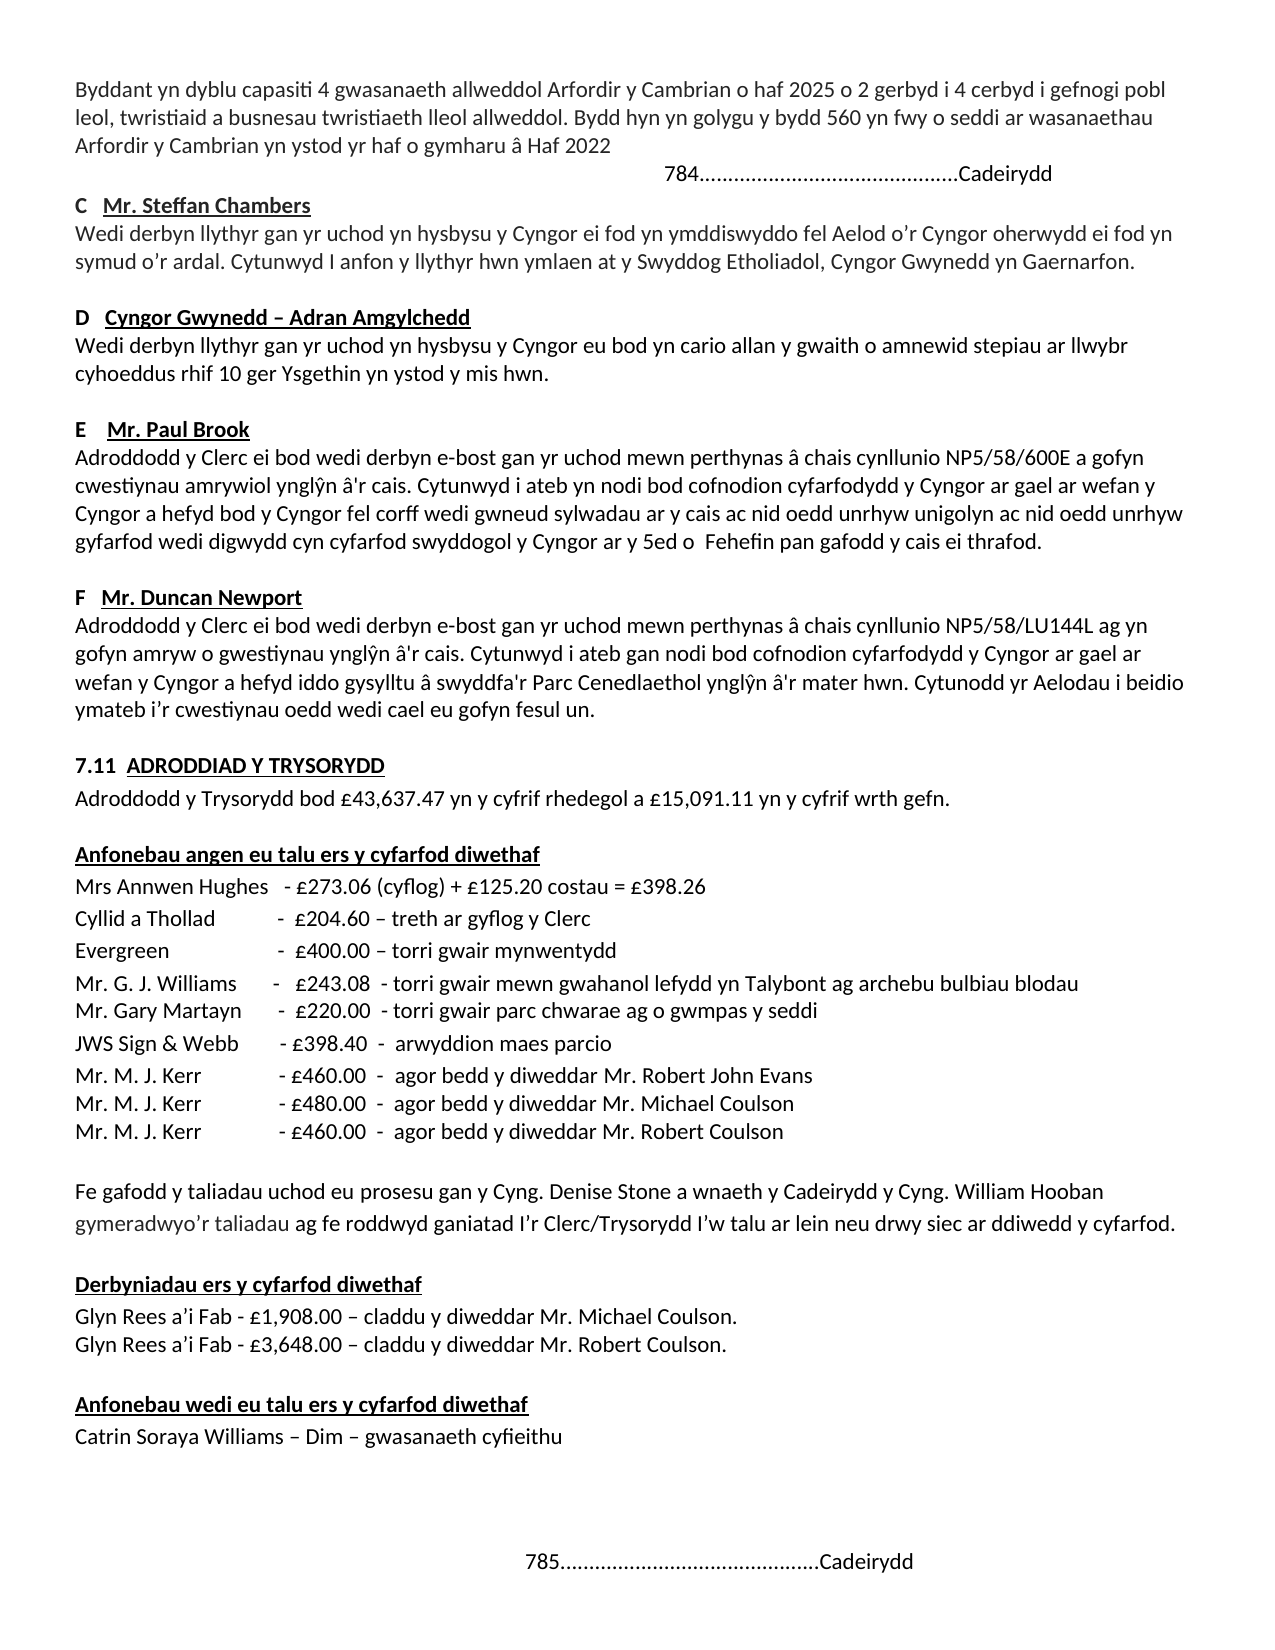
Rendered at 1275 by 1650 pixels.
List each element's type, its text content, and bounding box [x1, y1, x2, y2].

text Fe gafodd y taliadau uchod eu prosesu gan y Cyng. Denise Stone a wnaeth y Cadeirydd y Cyng. William Hooban gymeradwyo’r taliadau ag fe roddwyd ganiatad I’r Clerc/Trysorydd I’w talu ar lein neu drwy siec ar ddiwedd y cyfarfod. [75, 1177, 1200, 1237]
text Anfonebau angen eu talu ers y cyfarfod diwethaf [75, 840, 1200, 868]
text Catrin Soraya Williams – Dim – gwasanaeth cyfieithu [75, 1422, 1200, 1450]
text Adroddodd y Clerc ei bod wedi derbyn e-bost gan yr uchod mewn perthynas â chais cynllunio NP5/58/600E a gofyn cwestiynau amrywiol ynglŷn â'r cais. Cytunwyd i ateb yn nodi bod cofnodion cyfarfodydd y Cyngor ar gael ar wefan y Cyngor a hefyd bod y Cyngor fel corff wedi gwneud sylwadau ar y cais ac nid oedd unrhyw unigolyn ac nid oedd unrhyw gyfarfod wedi digwydd cyn cyfarfod swyddogol y Cyngor ar y 5ed o Fehefin pan gafodd y cais ei thrafod. [75, 443, 1200, 556]
text Mrs Annwen Hughes - £273.06 (cyflog) + £125.20 costau = £398.26 [75, 872, 1200, 900]
text 784.............................................Cadeirydd [450, 159, 1200, 187]
text Byddant yn dyblu capasiti 4 gwasanaeth allweddol Arfordir y Cambrian o haf 2025 o 2 gerbyd i 4 cerbyd i gefnogi pobl leol, twristiaid a busnesau twristiaeth lleol allweddol. Bydd hyn yn golygu y bydd 560 yn fwy o seddi ar wasanaethau Arfordir y Cambrian yn ystod yr haf o gymharu â Haf 2022 [75, 75, 1200, 159]
text E Mr. Paul Brook [75, 415, 1200, 443]
text Mr. G. J. Williams - £243.08 - torri gwair mewn gwahanol lefydd yn Talybont ag archebu bulbiau blodau [75, 969, 1200, 997]
text Adroddodd y Clerc ei bod wedi derbyn e-bost gan yr uchod mewn perthynas â chais cynllunio NP5/58/LU144L ag yn gofyn amryw o gwestiynau ynglŷn â'r cais. Cytunwyd i ateb gan nodi bod cofnodion cyfarfodydd y Cyngor ar gael ar wefan y Cyngor a hefyd iddo gysylltu â swyddfa'r Parc Cenedlaethol ynglŷn â'r mater hwn. Cytunodd yr Aelodau i beidio ymateb i’r cwestiynau oedd wedi cael eu gofyn fesul un. [75, 612, 1200, 724]
text D Cyngor Gwynedd – Adran Amgylchedd [75, 303, 1200, 331]
text F Mr. Duncan Newport [75, 583, 1200, 612]
text Anfonebau wedi eu talu ers y cyfarfod diwethaf [75, 1390, 1200, 1418]
text C Mr. Steffan Chambers [75, 191, 1200, 219]
text Derbyniadau ers y cyfarfod diwethaf [75, 1270, 1200, 1298]
text Mr. M. J. Kerr - £460.00 - agor bedd y diweddar Mr. Robert John Evans [75, 1061, 1200, 1089]
text Adroddodd y Trysorydd bod £43,637.47 yn y cyfrif rhedegol a £15,091.11 yn y cyfrif wrth gefn. [75, 784, 1200, 812]
text Mr. Gary Martayn - £220.00 - torri gwair parc chwarae ag o gwmpas y seddi [75, 997, 1200, 1025]
text Cyllid a Thollad - £204.60 – treth ar gyflog y Clerc [75, 904, 1200, 932]
text 7.11 ADRODDIAD Y TRYSORYDD [75, 752, 1200, 780]
text Mr. M. J. Kerr - £460.00 - agor bedd y diweddar Mr. Robert Coulson [75, 1117, 1200, 1145]
text Glyn Rees a’i Fab - £1,908.00 – claddu y diweddar Mr. Michael Coulson. [75, 1302, 1200, 1330]
text Mr. M. J. Kerr - £480.00 - agor bedd y diweddar Mr. Michael Coulson [75, 1089, 1200, 1117]
text Wedi derbyn llythyr gan yr uchod yn hysbysu y Cyngor eu bod yn cario allan y gwaith o amnewid stepiau ar llwybr cyhoeddus rhif 10 ger Ysgethin yn ystod y mis hwn. [75, 331, 1200, 387]
text JWS Sign & Webb - £398.40 - arwyddion maes parcio [75, 1029, 1200, 1057]
text Evergreen - £400.00 – torri gwair mynwentydd [75, 936, 1200, 964]
text 785.............................................Cadeirydd [450, 1547, 1200, 1575]
text Glyn Rees a’i Fab - £3,648.00 – claddu y diweddar Mr. Robert Coulson. [75, 1330, 1200, 1358]
text Wedi derbyn llythyr gan yr uchod yn hysbysu y Cyngor ei fod yn ymddiswyddo fel Aelod o’r Cyngor oherwydd ei fod yn symud o’r ardal. Cytunwyd I anfon y llythyr hwn ymlaen at y Swyddog Etholiadol, Cyngor Gwynedd yn Gaernarfon. [75, 219, 1200, 275]
